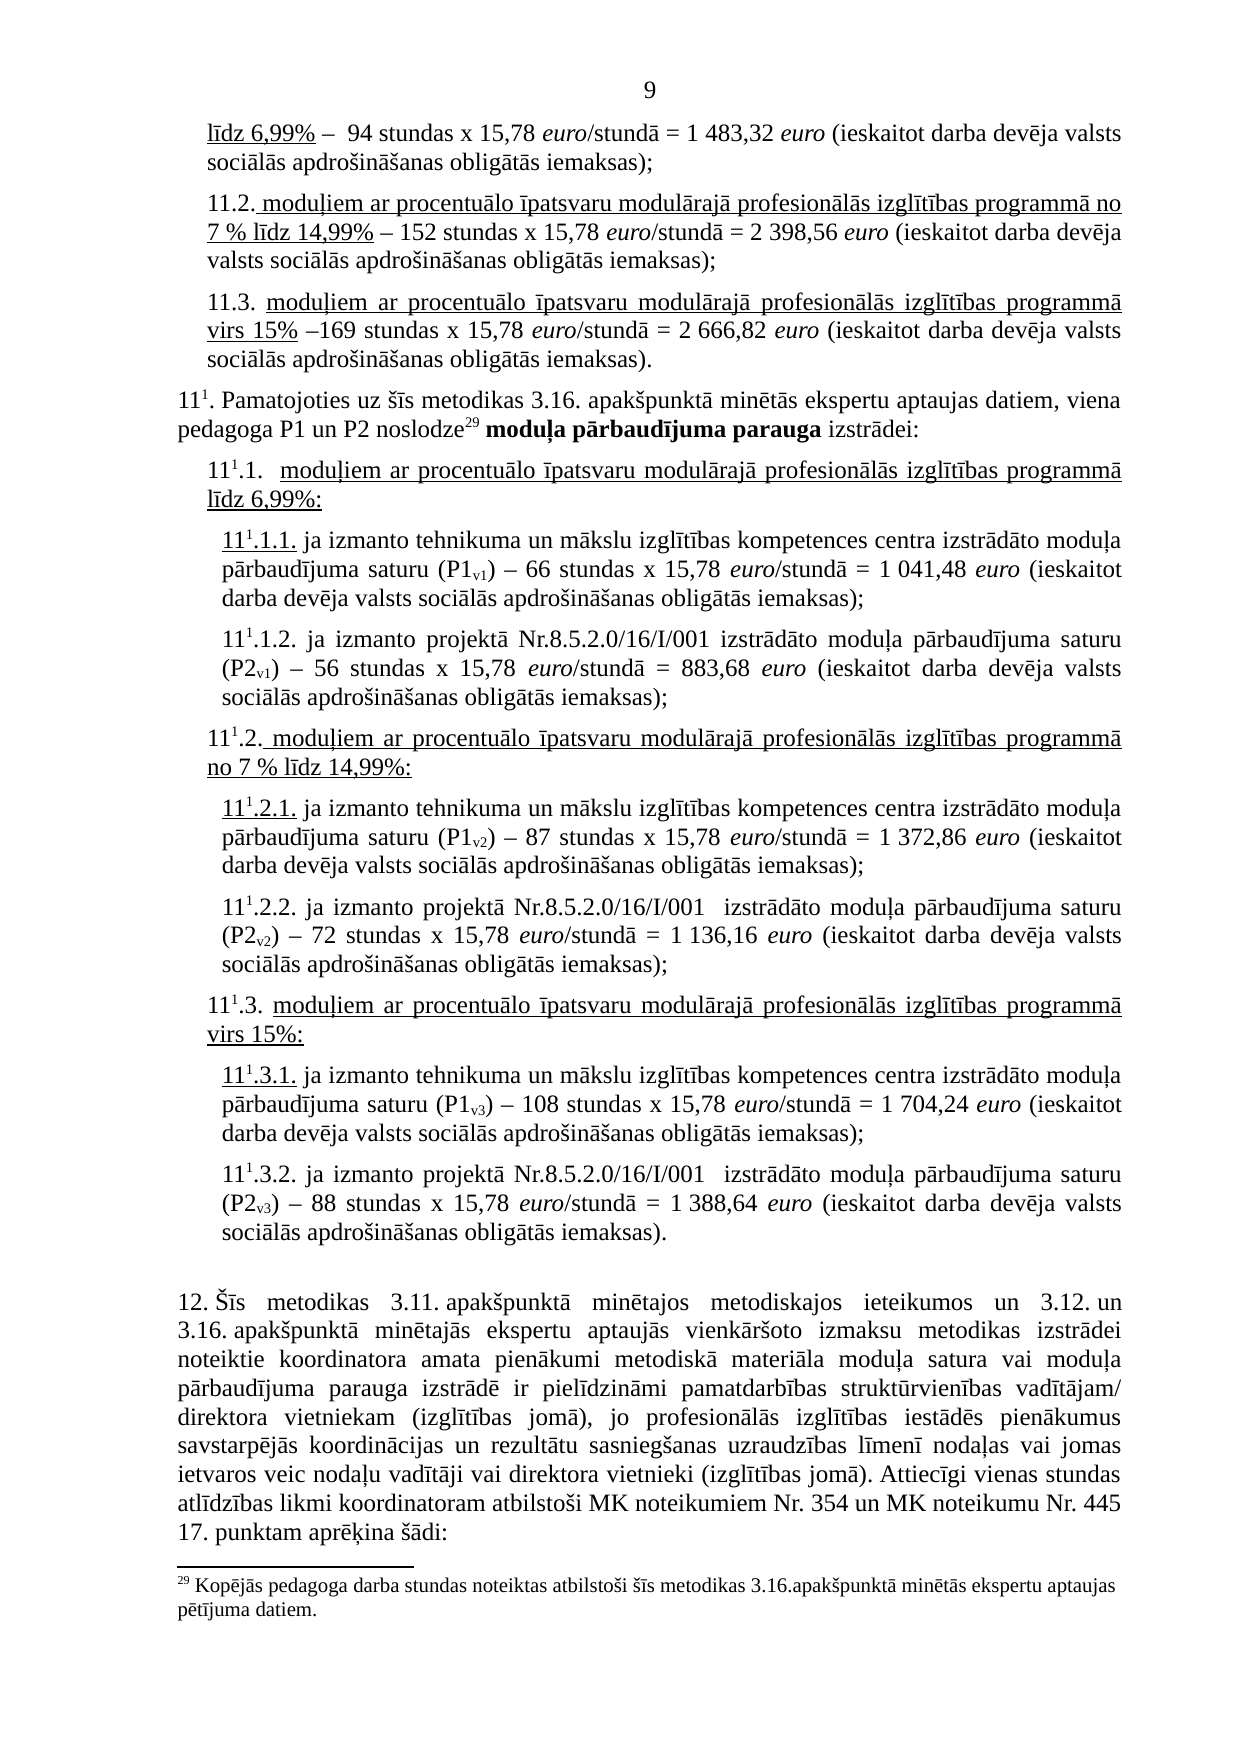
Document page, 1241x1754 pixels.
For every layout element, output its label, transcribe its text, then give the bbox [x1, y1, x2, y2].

text 11.2. moduļiem ar procentuālo īpatsvaru modulārajā profesionālās izglītības programmā no 7 % līdz 14,99% – 152 stundas x 15,78 euro/stundā = 2 398,56 euro (ieskaitot darba devēja valsts sociālās apdrošināšanas obligātās iemaksas); [207, 188, 1122, 274]
text 111.2.2. ja izmanto projektā Nr.8.5.2.0/16/I/001 izstrādāto moduļa pārbaudījuma saturu (P2v2) – 72 stundas x 15,78 euro/stundā = 1 136,16 euro (ieskaitot darba devēja valsts sociālās apdrošināšanas obligātās iemaksas); [222, 892, 1122, 978]
text 11.3. moduļiem ar procentuālo īpatsvaru modulārajā profesionālās izglītības programmā virs 15% –169 stundas x 15,78 euro/stundā = 2 666,82 euro (ieskaitot darba devēja valsts sociālās apdrošināšanas obligātās iemaksas). [207, 287, 1122, 373]
text 111.2.1. ja izmanto tehnikuma un mākslu izglītības kompetences centra izstrādāto moduļa pārbaudījuma saturu (P1v2) – 87 stundas x 15,78 euro/stundā = 1 372,86 euro (ieskaitot darba devēja valsts sociālās apdrošināšanas obligātās iemaksas); [222, 793, 1122, 879]
text 12. Šīs metodikas 3.11. apakšpunktā minētajos metodiskajos ieteikumos un 3.12. un 3.16. apakšpunktā minētajās ekspertu aptaujās vienkāršoto izmaksu metodikas izstrādei noteiktie koordinatora amata pienākumi metodiskā materiāla moduļa satura vai moduļa pārbaudījuma parauga izstrādē ir pielīdzināmi pamatdarbības struktūrvienības vadītājam/ direktora vietniekam (izglītības jomā), jo profesionālās izglītības iestādēs pienākumus savstarpējās koordinācijas un rezultātu sasniegšanas uzraudzības līmenī nodaļas vai jomas ietvaros veic nodaļu vadītāji vai direktora vietnieki (izglītības jomā). Attiecīgi vienas stundas atlīdzības likmi koordinatoram atbilstoši MK noteikumiem Nr. 354 un MK noteikumu Nr. 445 17. punktam aprēķina šādi: [177, 1287, 1122, 1546]
text 111.1. moduļiem ar procentuālo īpatsvaru modulārajā profesionālās izglītības programmā līdz 6,99%: [207, 456, 1122, 513]
text 111. Pamatojoties uz šīs metodikas 3.16. apakšpunktā minētās ekspertu aptaujas datiem, viena pedagoga P1 un P2 noslodze moduļa pārbaudījuma parauga izstrādei: [177, 386, 1122, 443]
text 111.2. moduļiem ar procentuālo īpatsvaru modulārajā profesionālās izglītības programmā no 7 % līdz 14,99%: [207, 723, 1122, 781]
text 111.3.2. ja izmanto projektā Nr.8.5.2.0/16/I/001 izstrādāto moduļa pārbaudījuma saturu (P2v3) – 88 stundas x 15,78 euro/stundā = 1 388,64 euro (ieskaitot darba devēja valsts sociālās apdrošināšanas obligātās iemaksas). [222, 1159, 1122, 1246]
text 111.3.1. ja izmanto tehnikuma un mākslu izglītības kompetences centra izstrādāto moduļa pārbaudījuma saturu (P1v3) – 108 stundas x 15,78 euro/stundā = 1 704,24 euro (ieskaitot darba devēja valsts sociālās apdrošināšanas obligātās iemaksas); [222, 1061, 1122, 1147]
text 111.3. moduļiem ar procentuālo īpatsvaru modulārajā profesionālās izglītības programmā virs 15%: [207, 991, 1122, 1048]
text 111.1.2. ja izmanto projektā Nr.8.5.2.0/16/I/001 izstrādāto moduļa pārbaudījuma saturu (P2v1) – 56 stundas x 15,78 euro/stundā = 883,68 euro (ieskaitot darba devēja valsts sociālās apdrošināšanas obligātās iemaksas); [222, 624, 1122, 711]
text 111.1.1. ja izmanto tehnikuma un mākslu izglītības kompetences centra izstrādāto moduļa pārbaudījuma saturu (P1v1) – 66 stundas x 15,78 euro/stundā = 1 041,48 euro (ieskaitot darba devēja valsts sociālās apdrošināšanas obligātās iemaksas); [222, 526, 1122, 612]
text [207, 118, 1122, 176]
